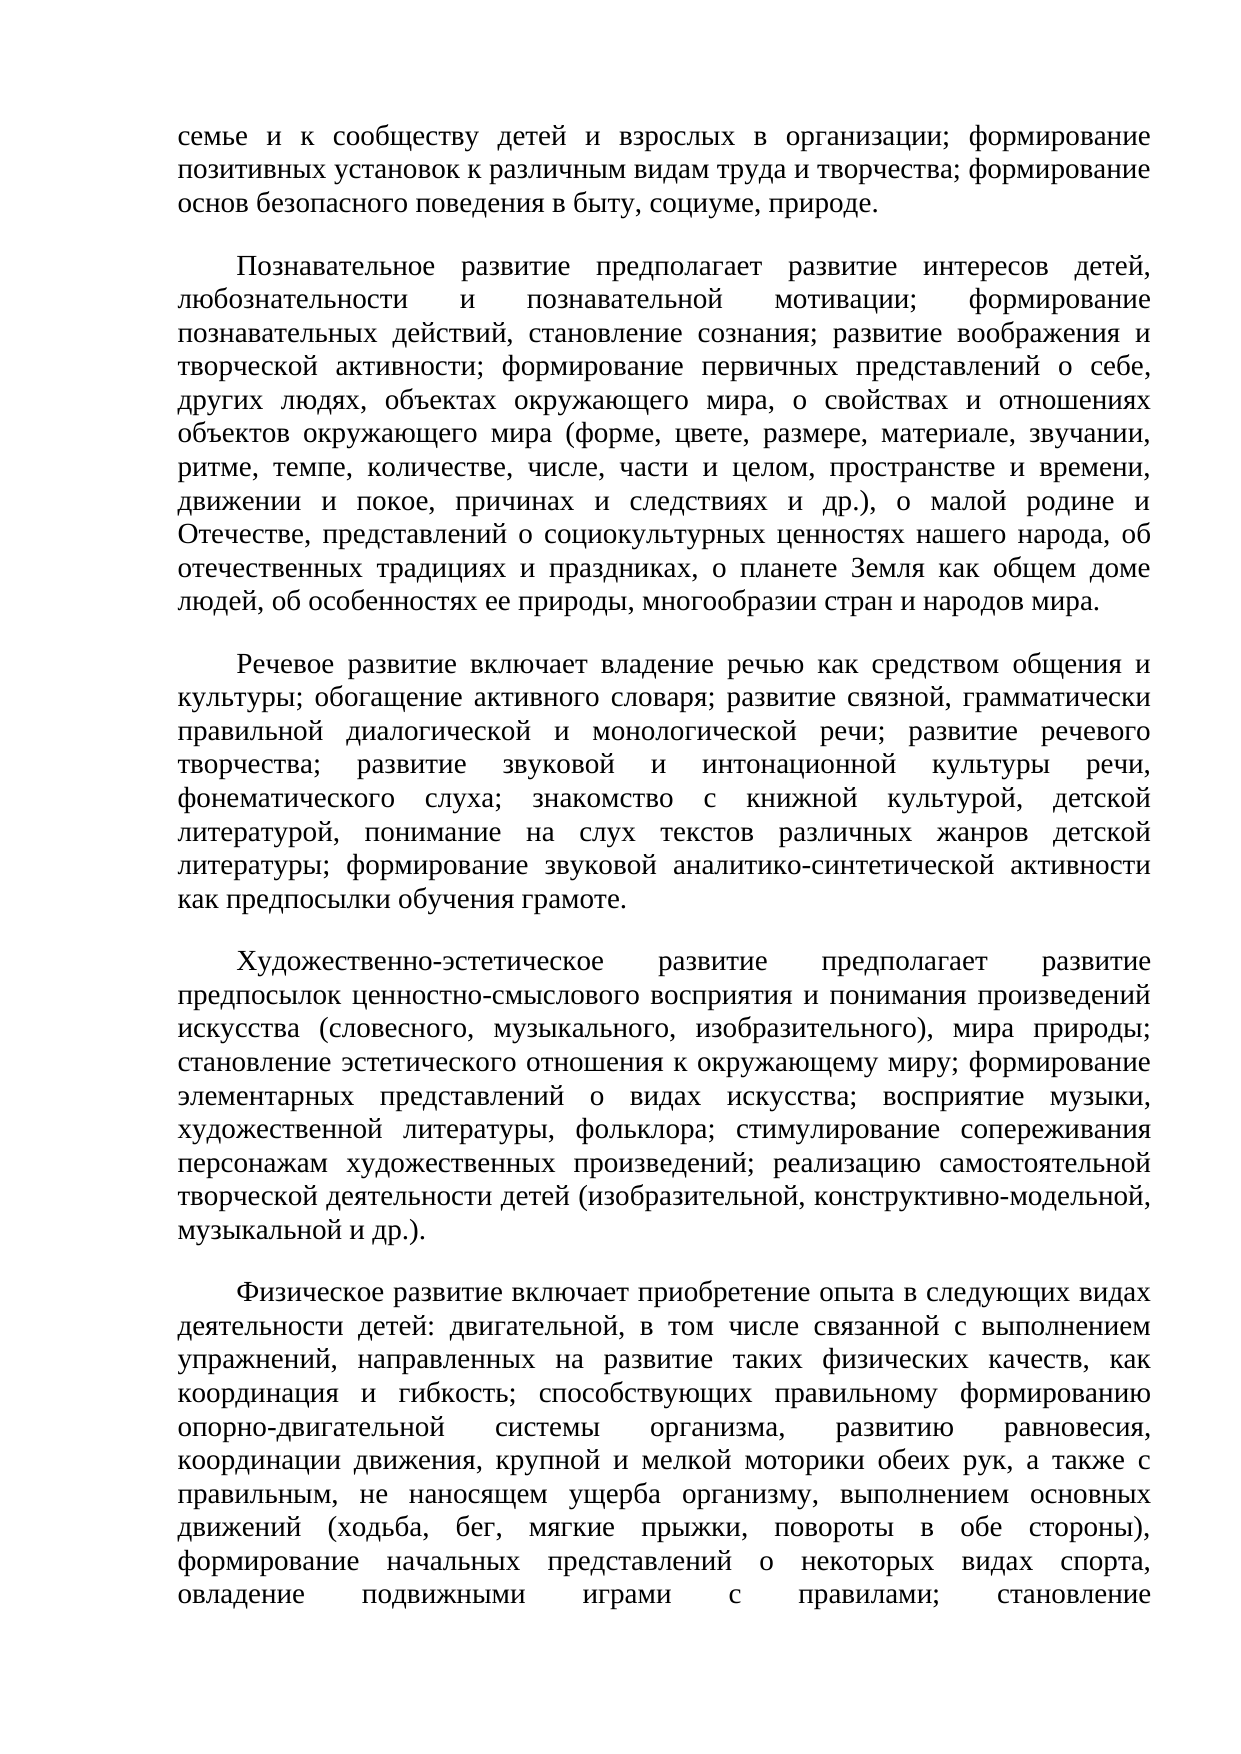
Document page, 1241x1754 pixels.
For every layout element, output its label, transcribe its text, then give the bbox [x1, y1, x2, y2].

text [177, 118, 1152, 219]
text Художественно-эстетическое развитие предполагает развитие предпосылок ценностно-смыслового восприятия и понимания произведений искусства (словесного, музыкального, изобразительного), мира природы; становление эстетического отношения к окружающему миру; формирование элементарных представлений о видах искусства; восприятие музыки, художественной литературы, фольклора; стимулирование сопереживания персонажам художественных произведений; реализацию самостоятельной творческой деятельности детей (изобразительной, конструктивно-модельной, музыкальной и др.). [177, 943, 1152, 1245]
text Речевое развитие включает владение речью как средством общения и культуры; обогащение активного словаря; развитие связной, грамматически правильной диалогической и монологической речи; развитие речевого творчества; развитие звуковой и интонационной культуры речи, фонематического слуха; знакомство с книжной культурой, детской литературой, понимание на слух текстов различных жанров детской литературы; формирование звуковой аналитико-синтетической активности как предпосылки обучения грамоте. [177, 646, 1152, 914]
text Познавательное развитие предполагает развитие интересов детей, любознательности и познавательной мотивации; формирование познавательных действий, становление сознания; развитие воображения и творческой активности; формирование первичных представлений о себе, других людях, объектах окружающего мира, о свойствах и отношениях объектов окружающего мира (форме, цвете, размере, материале, звучании, ритме, темпе, количестве, числе, части и целом, пространстве и времени, движении и покое, причинах и следствиях и др.), о малой родине и Отечестве, представлений о социокультурных ценностях нашего народа, об отечественных традициях и праздниках, о планете Земля как общем доме людей, об особенностях ее природы, многообразии стран и народов мира. [177, 248, 1152, 617]
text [177, 1274, 1152, 1610]
